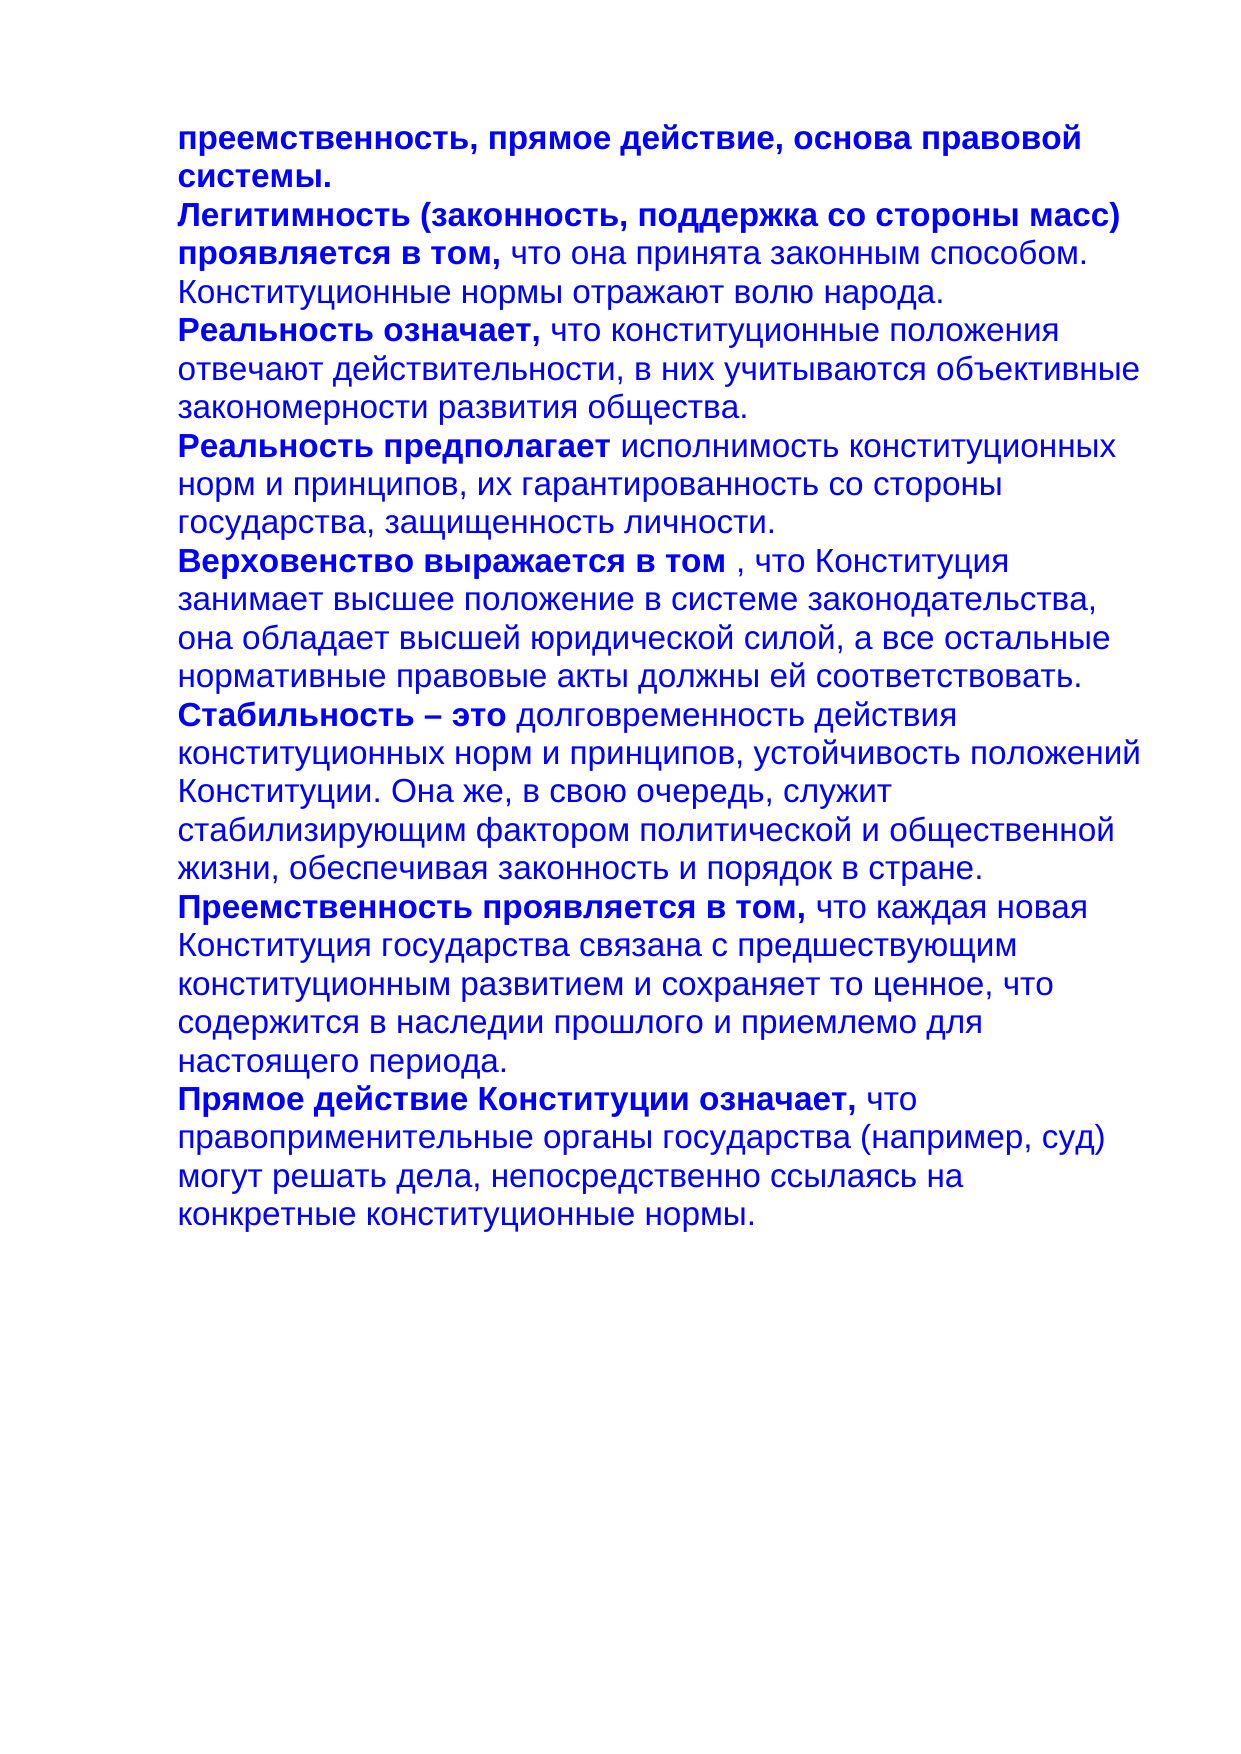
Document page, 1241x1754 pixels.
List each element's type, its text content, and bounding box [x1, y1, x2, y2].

text Стабильность – это долговременность действия конституционных норм и принципов, устойчивость положений Конституции. Она же, в свою очередь, служит стабилизирующим фактором политической и общественной жизни, обеспечивая законность и порядок в стране. [177, 695, 1152, 887]
text Легитимность (законность, поддержка со стороны масс) проявляется в том, что она принята законным способом. Конституционные нормы отражают волю народа. [177, 195, 1152, 310]
text Реальность предполагает исполнимость конституционных норм и принципов, их гарантированность со стороны государства, защищенность личности. [177, 426, 1152, 541]
text Реальность означает, что конституционные положения отвечают действительности, в них учитываются объективные закономерности развития общества. [177, 310, 1152, 426]
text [177, 118, 1152, 195]
text Преемственность проявляется в том, что каждая новая Конституция государства связана с предшествующим конституционным развитием и сохраняет то ценное, что содержится в наследии прошлого и приемлемо для настоящего периода. [177, 887, 1152, 1079]
text Верховенство выражается в том , что Конституция занимает высшее положение в системе законодательства, она обладает высшей юридической силой, а все остальные нормативные правовые акты должны ей соответствовать. [177, 541, 1152, 695]
text Прямое действие Конституции означает, что правоприменительные органы государства (например, суд) могут решать дела, непосредственно ссылаясь на конкретные конституционные нормы. [177, 1079, 1152, 1233]
